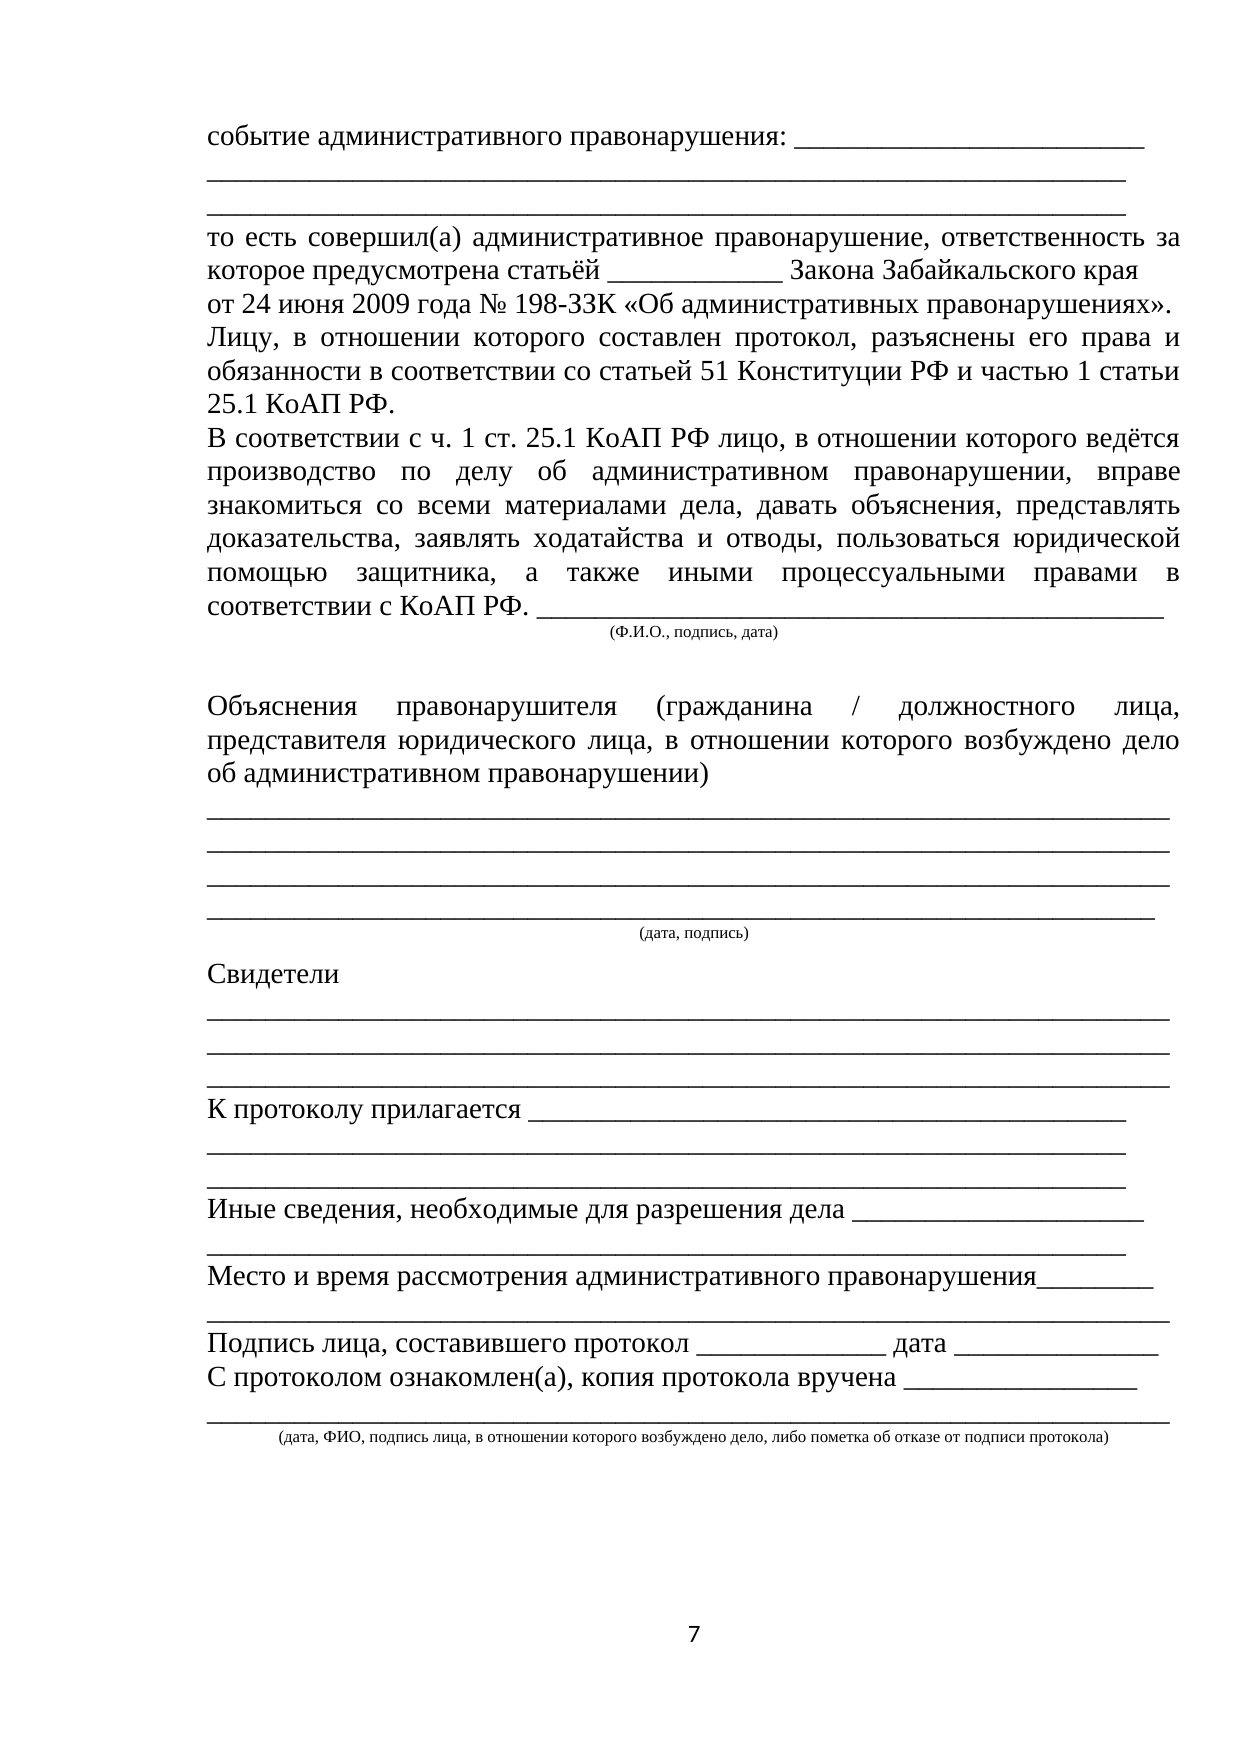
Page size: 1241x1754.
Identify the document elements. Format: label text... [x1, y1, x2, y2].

text Лицу, в отношении которого составлен протокол, разъяснены его права и обязанности в соответствии со статьей 51 Конституции РФ и частью 1 статьи 25.1 КоАП РФ. [207, 319, 1181, 420]
text Подпись лица, составившего протокол _____________ дата ______________ [207, 1326, 1181, 1359]
text С протоколом ознакомлен(а), копия протокола вручена ________________ [207, 1359, 1181, 1393]
text __________________________________________________________________ [207, 1393, 1181, 1426]
text (Ф.И.О., подпись, дата) [207, 621, 1181, 655]
text __________________________________________________________________ [207, 1024, 1181, 1057]
text Иные сведения, необходимые для разрешения дела ____________________ [207, 1191, 1181, 1225]
text Свидетели __________________________________________________________________ [207, 957, 1181, 1024]
text ______________________________________________________________________________________________________________________________________________________________________________________________________ [207, 789, 1181, 889]
text (дата, подпись) [207, 923, 1181, 957]
text от 24 июня 2009 года № 198-ЗЗК «Об административных правонарушениях». [207, 286, 1181, 319]
text К протоколу прилагается _________________________________________ [207, 1091, 1181, 1124]
text _________________________________________________________________ [207, 889, 1181, 923]
text Объяснения правонарушителя (гражданина / должностного лица, представителя юридического лица, в отношении которого возбуждено дело об административном правонарушении) [207, 688, 1181, 789]
text (дата, ФИО, подпись лица, в отношении которого возбуждено дело, либо пометка об отказе от подписи протокола) [207, 1426, 1181, 1460]
text _______________________________________________________________ [207, 1225, 1181, 1258]
text событие административного правонарушения: ________________________ [207, 118, 1181, 152]
text то есть совершил(а) административное правонарушение, ответственность за которое предусмотрена статьёй ____________ Закона Забайкальского края [207, 219, 1181, 286]
text _______________________________________________________________ [207, 1124, 1181, 1158]
text В соответствии с ч. 1 ст. 25.1 КоАП РФ лицо, в отношении которого ведётся производство по делу об административном правонарушении, вправе знакомиться со всеми материалами дела, давать объяснения, представлять доказательства, заявлять ходатайства и отводы, пользоваться юридической помощью защитника, а также иными процессуальными правами в соответствии с КоАП РФ. ___________________________________________ [207, 420, 1181, 621]
text _______________________________________________________________ [207, 185, 1181, 219]
text __________________________________________________________________ [207, 1292, 1181, 1326]
text Место и время рассмотрения административного правонарушения________ [207, 1258, 1181, 1292]
text __________________________________________________________________ [207, 1057, 1181, 1091]
text _______________________________________________________________ [207, 152, 1181, 185]
text _______________________________________________________________ [207, 1158, 1181, 1191]
